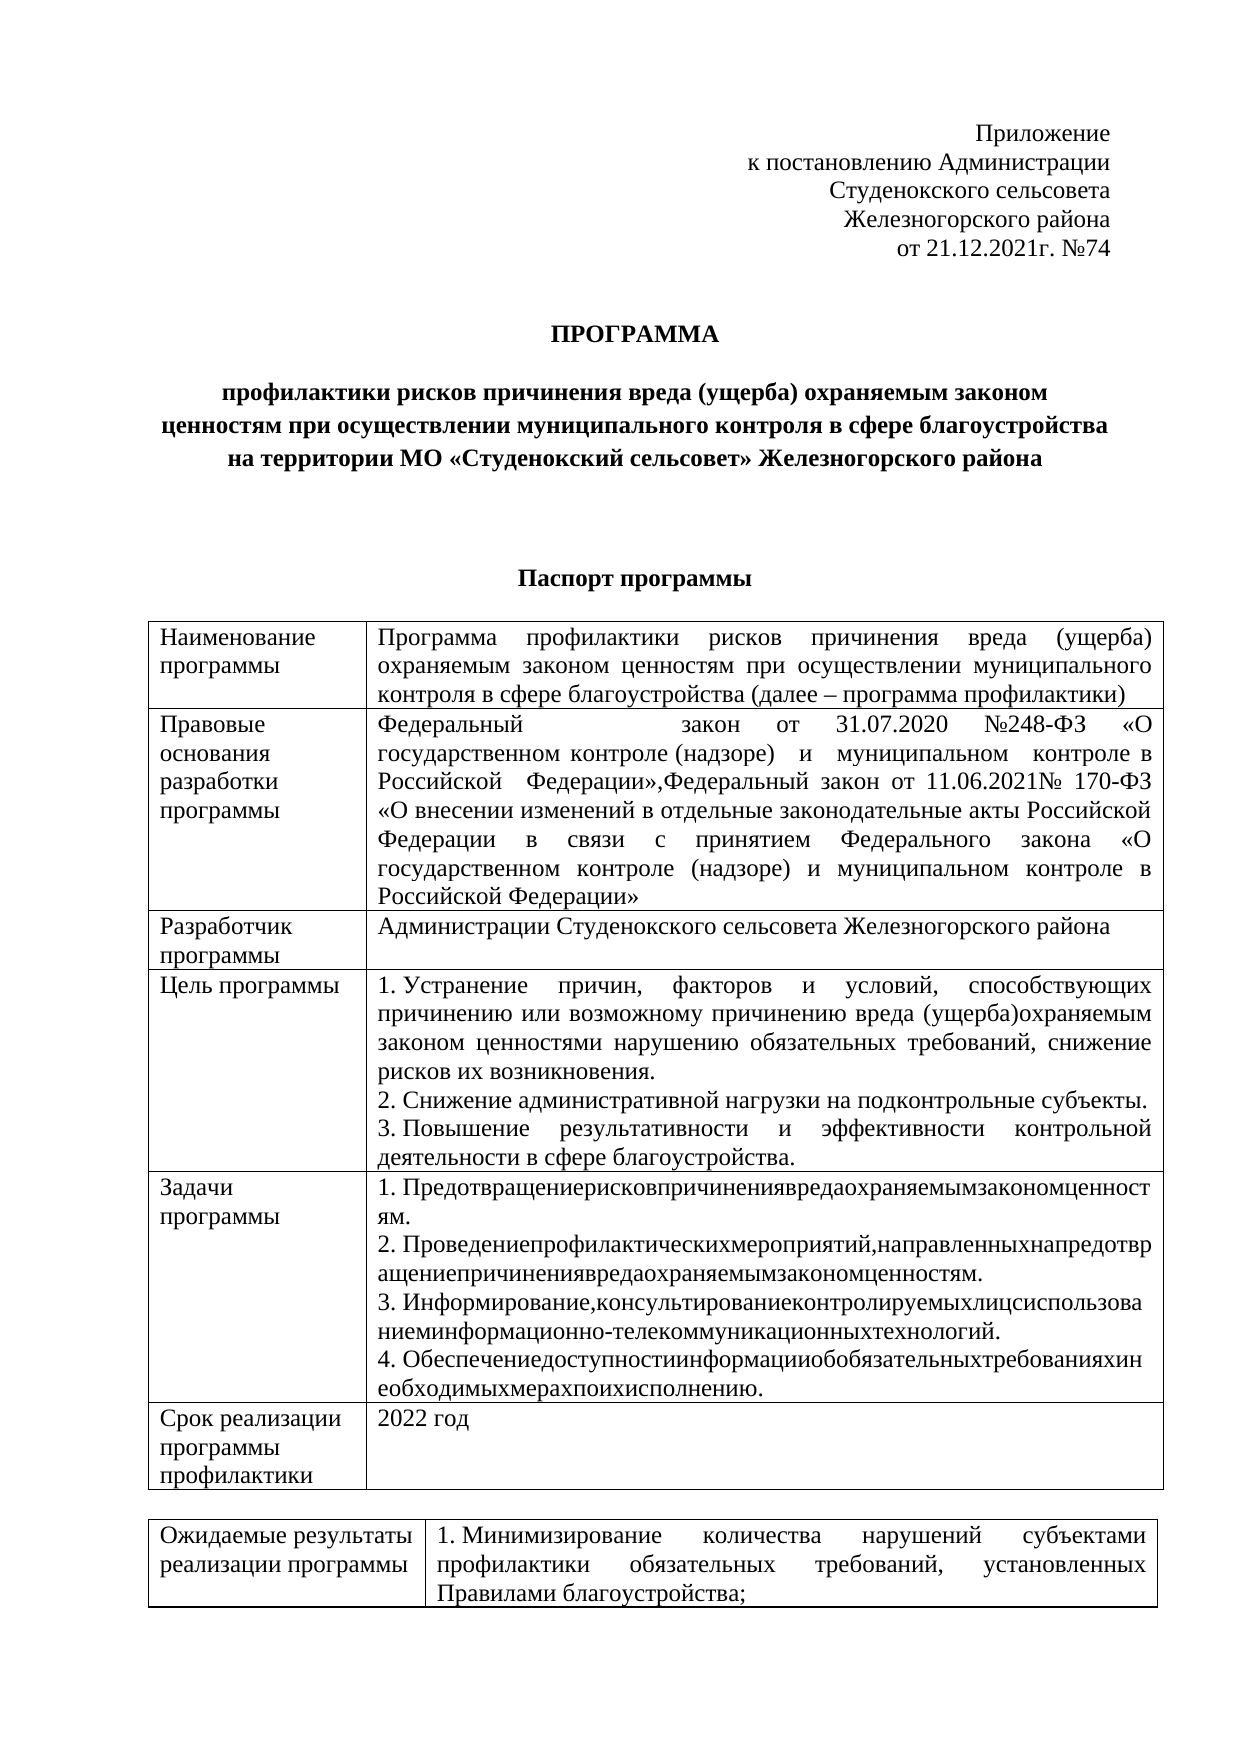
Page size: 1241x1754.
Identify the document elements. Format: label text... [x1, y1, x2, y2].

table_cell Правовые основания разработки программы [149, 709, 366, 910]
text Паспорт программы [159, 563, 1110, 592]
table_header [149, 1520, 425, 1606]
text к постановлению Администрации [159, 147, 1110, 176]
table_cell Цель программы [149, 970, 366, 1171]
table_cell 1. Устранение причин, факторов и условий, способствующих причинению или возможному причинению вреда (ущерба)охраняемым законом ценностями нарушению обязательных требований, снижение рисков их возникновения. 2. Снижение административной нагрузки на подконтрольные субъекты. 3. Повышение результативности и эффективности контрольной деятельности в сфере благоустройства. [367, 970, 1163, 1171]
table_cell Администрации Студенокского сельсовета Железногорского района [367, 911, 1163, 969]
text профилактики рисков причинения вреда (ущерба) охраняемым законом ценностям при осуществлении муниципального контроля в сфере благоустройства на территории МО «Студенокский сельсовет» Железногорского района [159, 377, 1110, 472]
text Студенокского сельсовета [159, 176, 1110, 204]
table_header Наименование программы [149, 622, 366, 708]
text Приложение [159, 118, 1110, 147]
text Железногорского района [159, 204, 1110, 233]
table_cell Срок реализации программы профилактики [149, 1403, 366, 1489]
table_cell 1. Предотвращениерисковпричинениявредаохраняемымзакономценностям. 2. Проведениепрофилактическихмероприятий,направленныхнапредотвращениепричинениявредаохраняемымзакономценностям. 3. Информирование,консультированиеконтролируемыхлицсиспользованиеминформационно-телекоммуникационныхтехнологий. 4. Обеспечениедоступностиинформацииобобязательныхтребованияхинеобходимыхмерахпоихисполнению. [367, 1172, 1163, 1402]
text ПРОГРАММА [159, 319, 1110, 348]
text от 21.12.2021г. №74 [159, 233, 1110, 262]
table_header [426, 1520, 1157, 1606]
table_cell Задачи программы [149, 1172, 366, 1402]
table_cell Федеральный законот31.07.2020№248-ФЗ«О государственном контроле(надзоре) и муниципальном контроле в Российской Федерации»,Федеральный закон от 11.06.2021№ 170-ФЗ «О внесении изменений в отдельные законодательные акты Российской Федерации в связи с принятием Федерального закона «О государственном контроле (надзоре) и муниципальном контроле в Российской Федерации» [367, 709, 1163, 910]
table_cell 2022 год [367, 1403, 1163, 1489]
table_cell Разработчик программы [149, 911, 366, 969]
table_header Программа профилактики рисков причинения вреда (ущерба) охраняемым законом ценностям при осуществлении муниципального контроля в сфере благоустройства (далее – программа профилактики) [367, 622, 1163, 708]
